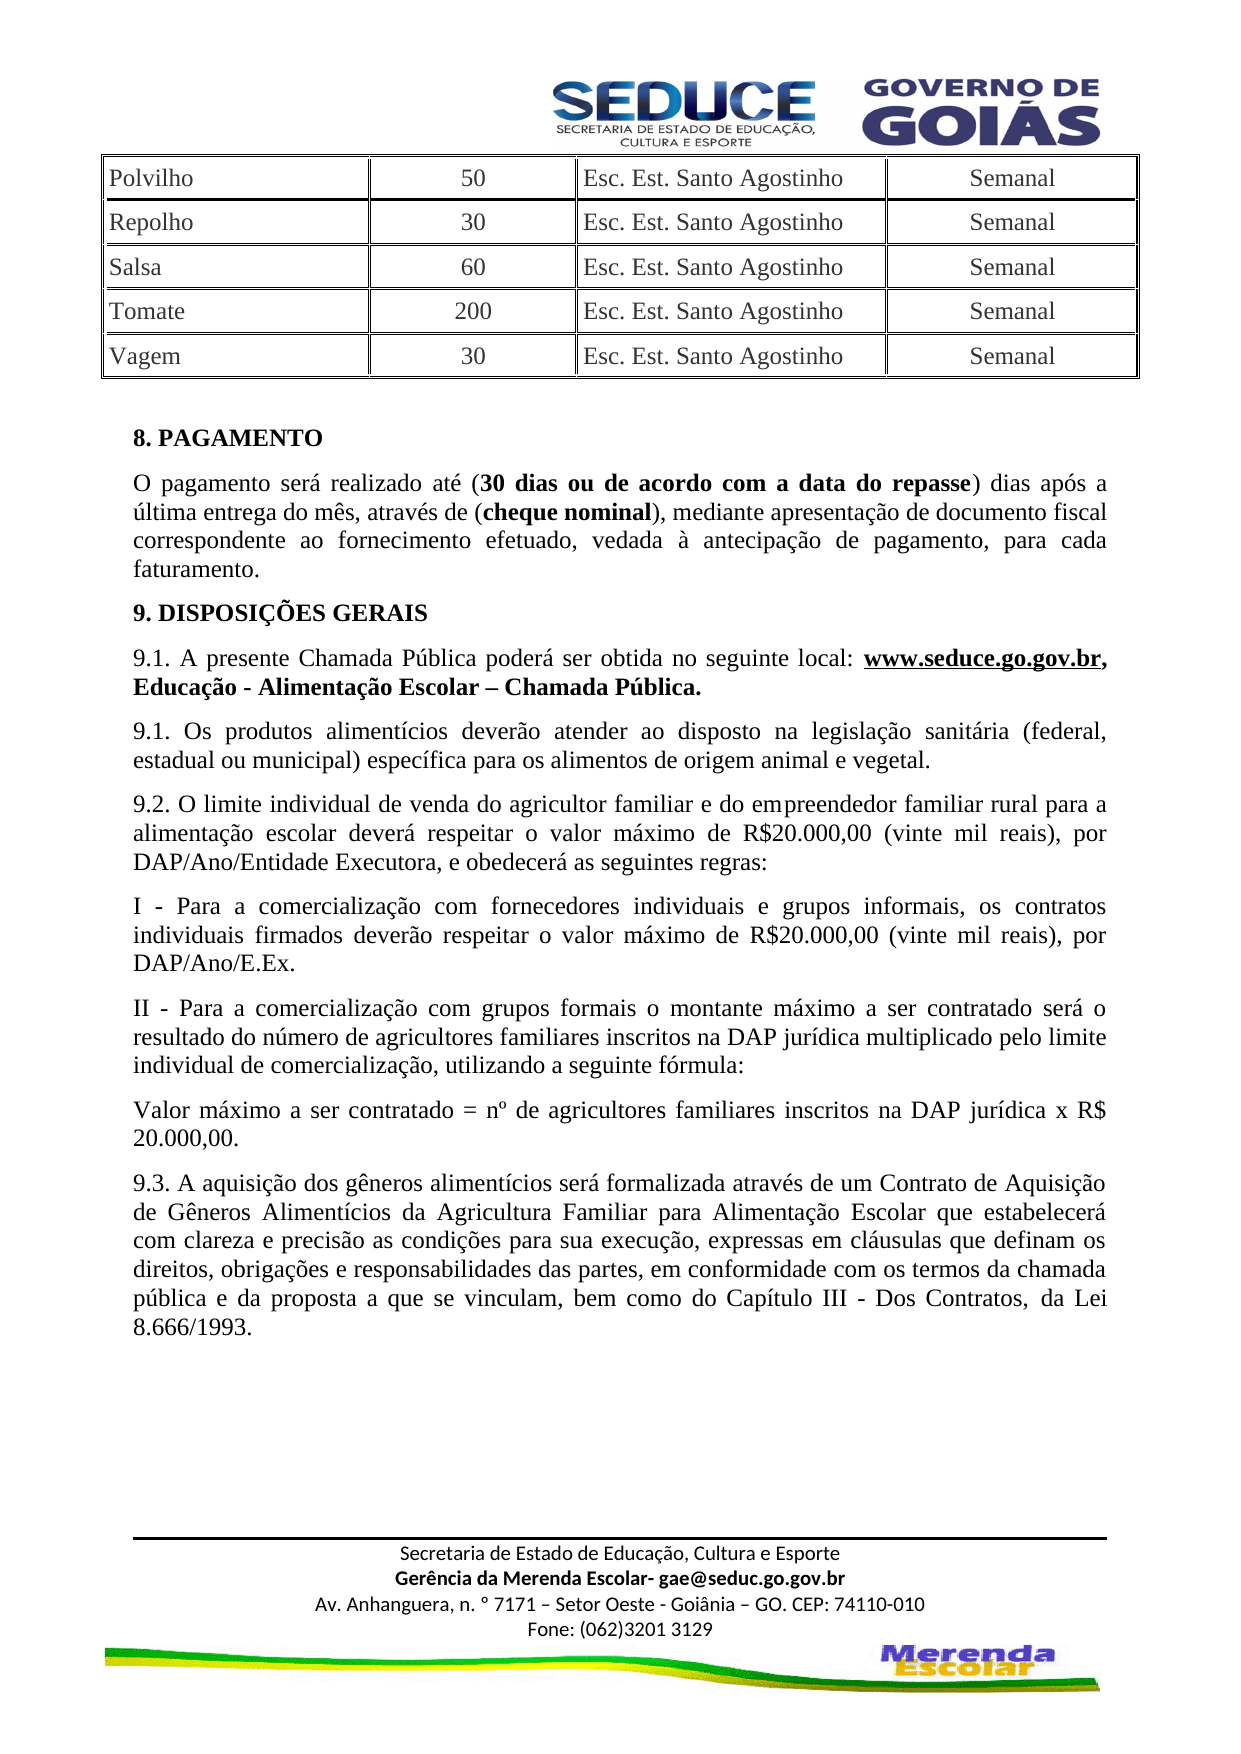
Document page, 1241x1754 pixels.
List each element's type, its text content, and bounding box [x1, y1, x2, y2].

table_cell Vagem [104, 331, 369, 376]
table_cell Esc. Est. Santo Agostinho [577, 335, 887, 376]
picture [552, 73, 1108, 154]
text 9.3. A aquisição dos gêneros alimentícios será formalizada através de um Contrato de Aquisição de Gêneros Alimentícios da Agricultura Familiar para Alimentação Escolar que estabelecerá com clareza e precisão as condições para sua execução, expressas em cláusulas que definam os direitos, obrigações e responsabilidades das partes, em conformidade com os termos da chamada pública e da proposta a que se vinculam, bem como do Capítulo III - Dos Contratos, da Lei 8.666/1993. [133, 1168, 1107, 1340]
text 8. PAGAMENTO [133, 423, 1107, 452]
text O pagamento será realizado até (30 dias ou de acordo com a data do repasse) dias após a última entrega do mês, através de (cheque nominal), mediante apresentação de documento fiscal correspondente ao fornecimento efetuado, vedada à antecipação de pagamento, para cada faturamento. [133, 468, 1107, 583]
table_cell Salsa [104, 243, 368, 287]
table_cell Semanal [888, 243, 1137, 287]
table_cell Tomate [103, 287, 369, 331]
table_cell 30 [370, 335, 577, 376]
table_cell Esc. Est. Santo Agostinho [578, 290, 885, 331]
text 9.1. A presente Chamada Pública poderá ser obtida no seguinte local: www.seduce.go.gov.br, Educação - Alimentação Escolar – Chamada Pública. [133, 643, 1107, 700]
table_cell Esc. Est. Santo Agostinho [578, 201, 885, 242]
text 9.1. Os produtos alimentícios deverão atender ao disposto na legislação sanitária (federal, estadual ou municipal) específica para os alimentos de origem animal e vegetal. [133, 716, 1107, 773]
table_cell Esc. Est. Santo Agostinho [578, 246, 885, 287]
table_cell Semanal [888, 198, 1138, 242]
text 9. DISPOSIÇÕES GERAIS [133, 598, 1107, 627]
table_cell Repolho [103, 198, 368, 242]
table_cell Semanal [887, 331, 1137, 376]
table_cell 200 [371, 290, 575, 331]
table_cell 60 [371, 246, 575, 287]
table_cell Semanal [887, 157, 1136, 198]
text I - Para a comercialização com fornecedores individuais e grupos informais, os contratos individuais firmados deverão respeitar o valor máximo de R$20.000,00 (vinte mil reais), por DAP/Ano/E.Ex. [133, 891, 1107, 977]
table_cell Esc. Est. Santo Agostinho [577, 157, 887, 198]
table_cell 30 [371, 201, 575, 242]
table_cell 50 [370, 157, 577, 198]
text II - Para a comercialização com grupos formais o montante máximo a ser contratado será o resultado do número de agricultores familiares inscritos na DAP jurídica multiplicado pelo limite individual de comercialização, utilizando a seguinte fórmula: [133, 993, 1107, 1079]
table_cell Semanal [887, 287, 1138, 331]
text Valor máximo a ser contratado = nº de agricultores familiares inscritos na DAP jurídica x R$ 20.000,00. [133, 1095, 1107, 1152]
text 9.2. O limite individual de venda do agricultor familiar e do empreendedor familiar rural para a alimentação escolar deverá respeitar o valor máximo de R$20.000,00 (vinte mil reais), por DAP/Ano/Entidade Executora, e obedecerá as seguintes regras: [133, 789, 1107, 875]
table_cell Polvilho [104, 157, 369, 198]
